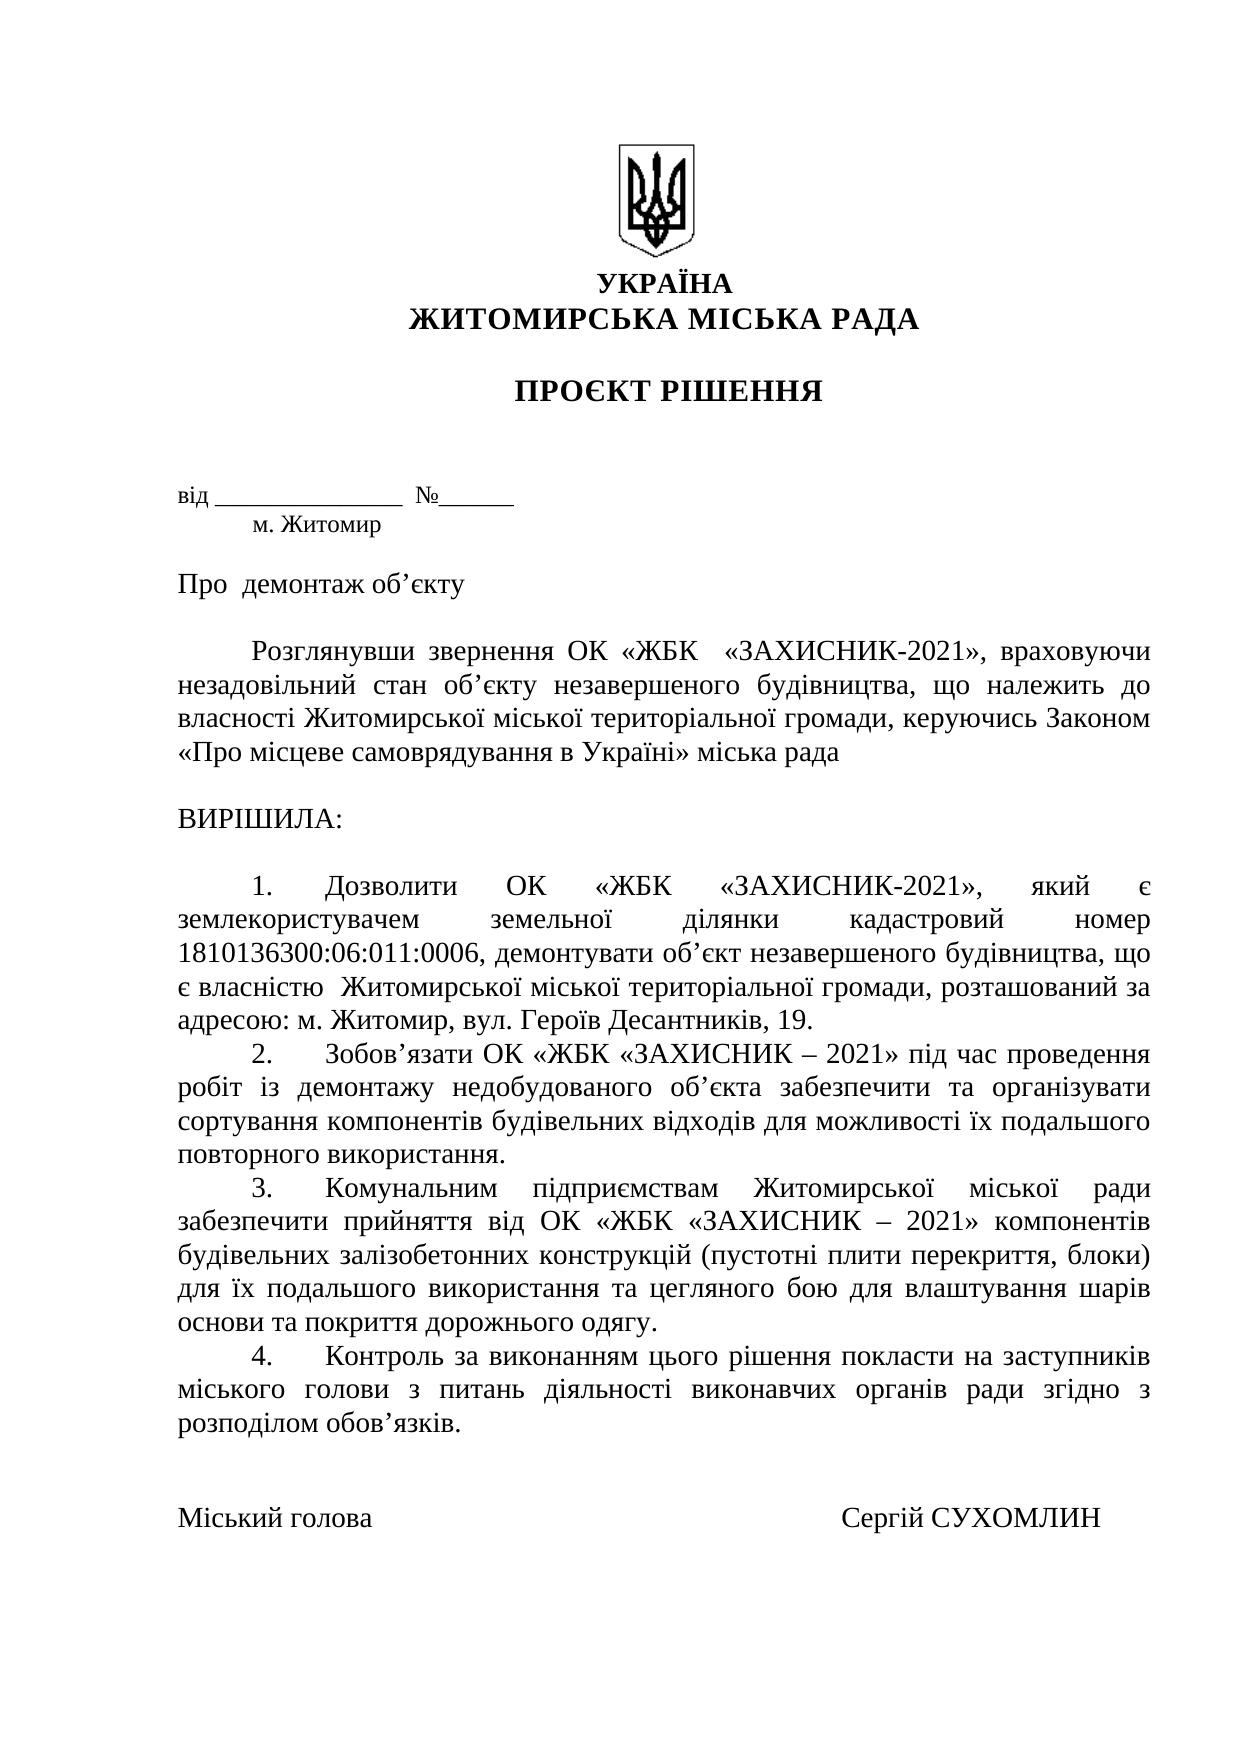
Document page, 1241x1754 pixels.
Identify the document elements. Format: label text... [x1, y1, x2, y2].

list Комунальним підприємствам Житомирської міської ради забезпечити прийняття від ОК «ЖБК «ЗАХИСНИК – 2021» компонентів будівельних залізобетонних конструкцій (пустотні плити перекриття, блоки) для їх подальшого використання та цегляного бою для влаштування шарів основи та покриття дорожнього одягу. [177, 1170, 1152, 1338]
text Розглянувши звернення ОК «ЖБК «ЗАХИСНИК-2021», враховуючи незадовільний стан об’єкту незавершеного будівництва, що належить до власності Житомирської міської територіальної громади, керуючись Законом «Про місцеве самоврядування в Україні» міська рада [177, 633, 1152, 767]
text Міський голова Сергій СУХОМЛИН [177, 1501, 1152, 1534]
text від _______________ №______ [177, 480, 1152, 509]
text Про демонтаж об’єкту [177, 566, 1152, 600]
text ВИРІШИЛА: [177, 801, 1152, 834]
list Контроль за виконанням цього рішення покласти на заступників міського голови з питань діяльності виконавчих органів ради згідно з розподілом обов’язків. [177, 1338, 1152, 1438]
list Зобов’язати ОК «ЖБК «ЗАХИСНИК – 2021» під час проведення робіт із демонтажу недобудованого об’єкта забезпечити та організувати сортування компонентів будівельних відходів для можливості їх подальшого повторного використання. [177, 1036, 1152, 1170]
list Дозволити ОК «ЖБК «ЗАХИСНИК-2021», який є землекористувачем земельної ділянки кадастровий номер 1810136300:06:011:0006, демонтувати об’єкт незавершеного будівництва, що є власністю Житомирської міської територіальної громади, розташований за адресою: м. Житомир, вул. Героїв Десантників, 19. [177, 868, 1152, 1036]
text УКРАЇНА [177, 267, 1152, 300]
subtitle ПРОЄКТ РІШЕННЯ [177, 372, 1152, 408]
text м. Житомир [177, 509, 1152, 537]
subtitle ЖИТОМИРСЬКА МІСЬКА РАДА [177, 300, 1152, 336]
